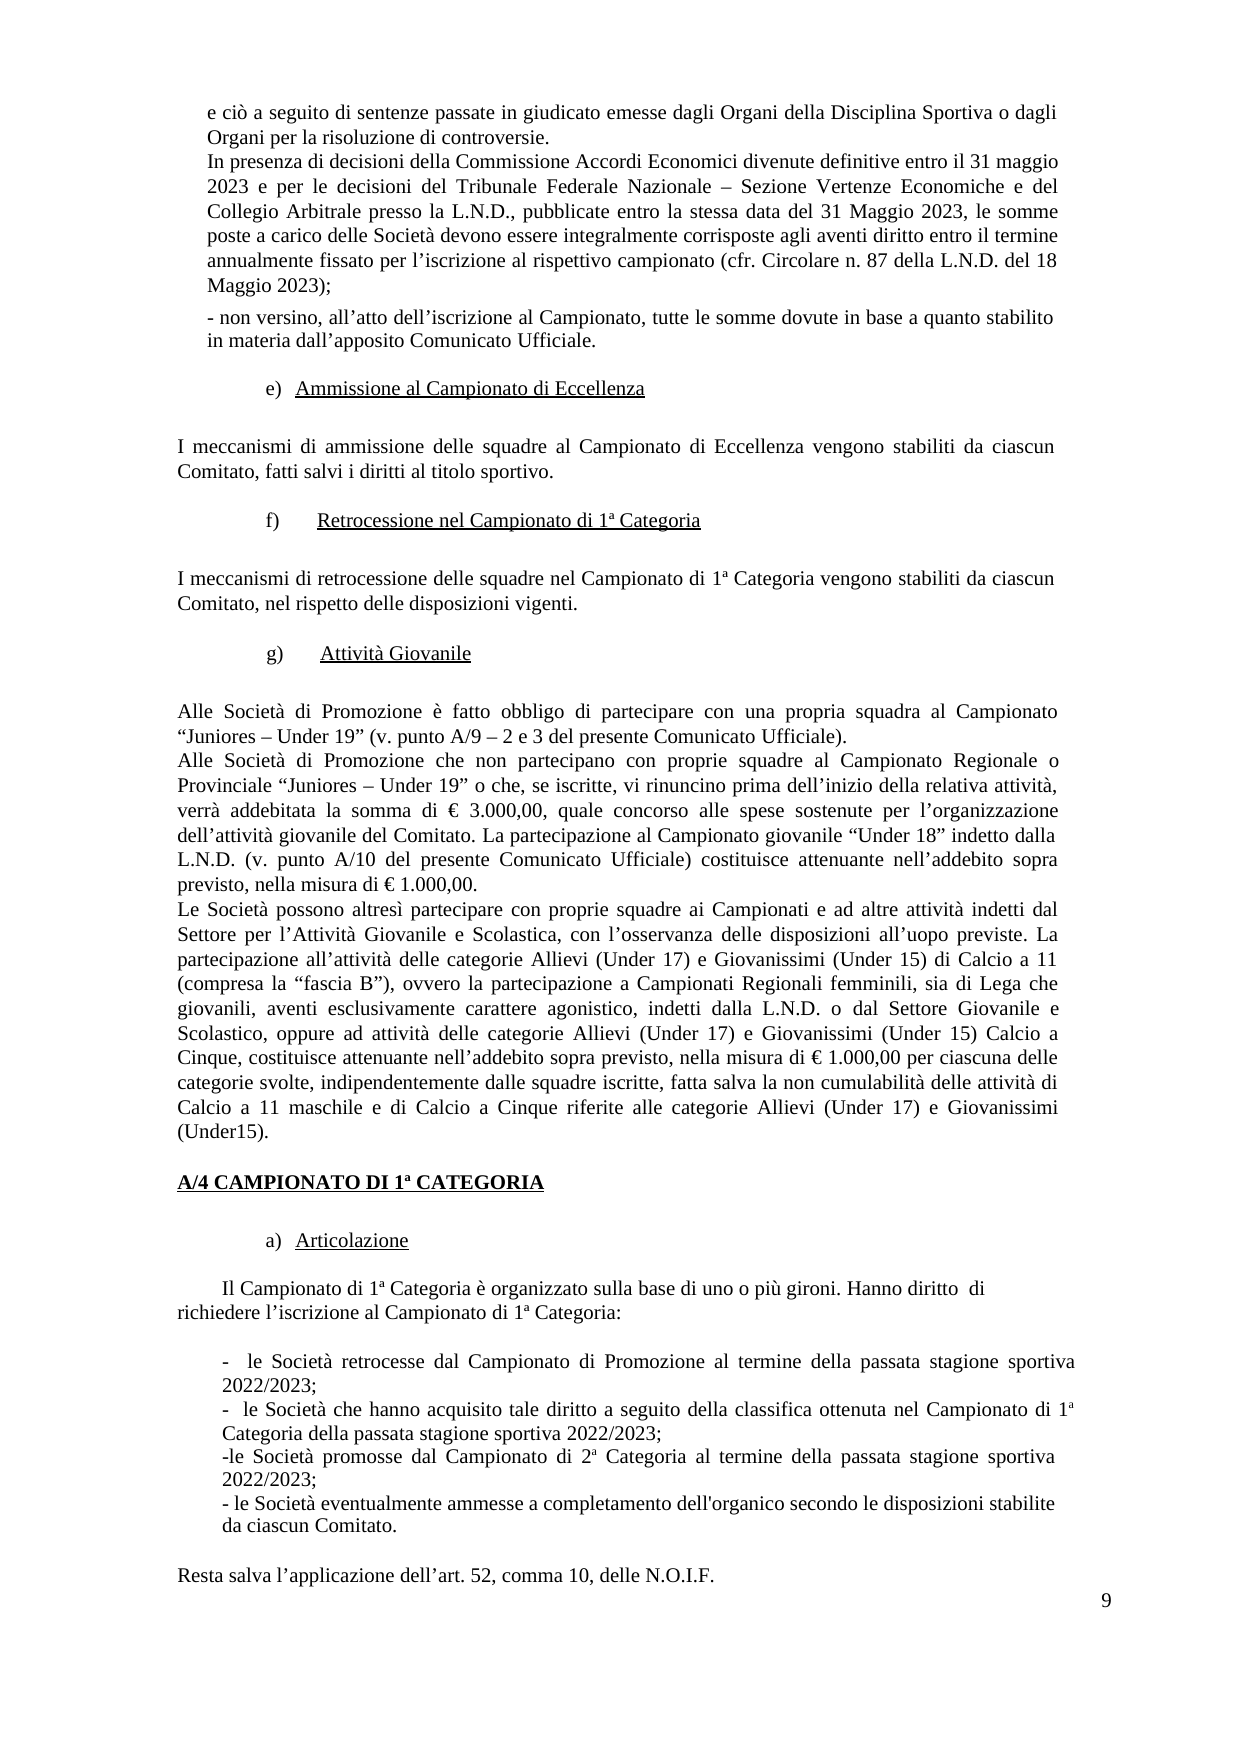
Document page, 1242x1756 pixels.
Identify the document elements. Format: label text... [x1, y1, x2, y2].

text Il Campionato di 1ª Categoria è organizzato sulla base di uno o più gironi. Hanno diritto di richiedere l’iscrizione al Campionato di 1ª Categoria: [177, 1276, 1059, 1324]
list Ammissione al Campionato di Eccellenza [265, 376, 1092, 399]
subtitle A/4 CAMPIONATO DI 1ª CATEGORIA [177, 1170, 1092, 1194]
text Le Società possono altresì partecipare con proprie squadre ai Campionati e ad altre attività indetti dal Settore per l’Attività Giovanile e Scolastica, con l’osservanza delle disposizioni all’uopo previste. La partecipazione all’attività delle categorie Allievi (Under 17) e Giovanissimi (Under 15) di Calcio a 11 (compresa la “fascia B”), ovvero la partecipazione a Campionati Regionali femminili, sia di Lega che giovanili, aventi esclusivamente carattere agonistico, indetti dalla L.N.D. o dal Settore Giovanile e Scolastico, oppure ad attività delle categorie Allievi (Under 17) e Giovanissimi (Under 15) Calcio a Cinque, costituisce attenuante nell’addebito sopra previsto, nella misura di € 1.000,00 per ciascuna delle categorie svolte, indipendentemente dalle squadre iscritte, fatta salva la non cumulabilità delle attività di Calcio a 11 maschile e di Calcio a Cinque riferite alle categorie Allievi (Under 17) e Giovanissimi (Under15). [177, 897, 1059, 1143]
text Resta salva l’applicazione dell’art. 52, comma 10, delle N.O.I.F. [177, 1562, 1092, 1587]
text I meccanismi di retrocessione delle squadre nel Campionato di 1ª Categoria vengono stabiliti da ciascun Comitato, nel rispetto delle disposizioni vigenti. [177, 566, 1092, 614]
list Retrocessione nel Campionato di 1ª Categoria [265, 508, 1092, 532]
text I meccanismi di ammissione delle squadre al Campionato di Eccellenza vengono stabiliti da ciascun Comitato, fatti salvi i diritti al titolo sportivo. [177, 434, 1092, 483]
list le Società retrocesse dal Campionato di Promozione al termine della passata stagione sportiva 2022/2023; [222, 1348, 1078, 1397]
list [177, 100, 1059, 149]
list le Società eventualmente ammesse a completamento dell'organico secondo le disposizioni stabilite da ciascun Comitato. [222, 1492, 1057, 1537]
list le Società che hanno acquisito tale diritto a seguito della classifica ottenuta nel Campionato di 1a Categoria della passata stagione sportiva 2022/2023; [222, 1397, 1078, 1445]
text In presenza di decisioni della Commissione Accordi Economici divenute definitive entro il 31 maggio 2023 e per le decisioni del Tribunale Federale Nazionale – Sezione Vertenze Economiche e del Collegio Arbitrale presso la L.N.D., pubblicate entro la stessa data del 31 Maggio 2023, le somme poste a carico delle Società devono essere integralmente corrisposte agli aventi diritto entro il termine annualmente fissato per l’iscrizione al rispettivo campionato (cfr. Circolare n. 87 della L.N.D. del 18 Maggio 2023); [207, 149, 1059, 297]
text Alle Società di Promozione che non partecipano con proprie squadre al Campionato Regionale o Provinciale “Juniores – Under 19” o che, se iscritte, vi rinuncino prima dell’inizio della relativa attività, verrà addebitata la somma di € 3.000,00, quale concorso alle spese sostenute per l’organizzazione dell’attività giovanile del Comitato. La partecipazione al Campionato giovanile “Under 18” indetto dalla [177, 748, 1059, 847]
text -le Società promosse dal Campionato di 2a Categoria al termine della passata stagione sportiva 2022/2023; [222, 1445, 1092, 1491]
text L.N.D. (v. punto A/10 del presente Comunicato Ufficiale) costituisce attenuante nell’addebito sopra previsto, nella misura di € 1.000,00. [177, 847, 1060, 896]
list Attività Giovanile [266, 640, 1092, 664]
text - non versino, all’atto dell’iscrizione al Campionato, tutte le somme dovute in base a quanto stabilito in materia dall’apposito Comunicato Ufficiale. [207, 306, 1059, 352]
list Articolazione [265, 1228, 1092, 1252]
text Alle Società di Promozione è fatto obbligo di partecipare con una propria squadra al Campionato “Juniores – Under 19” (v. punto A/9 – 2 e 3 del presente Comunicato Ufficiale). [177, 699, 1058, 748]
